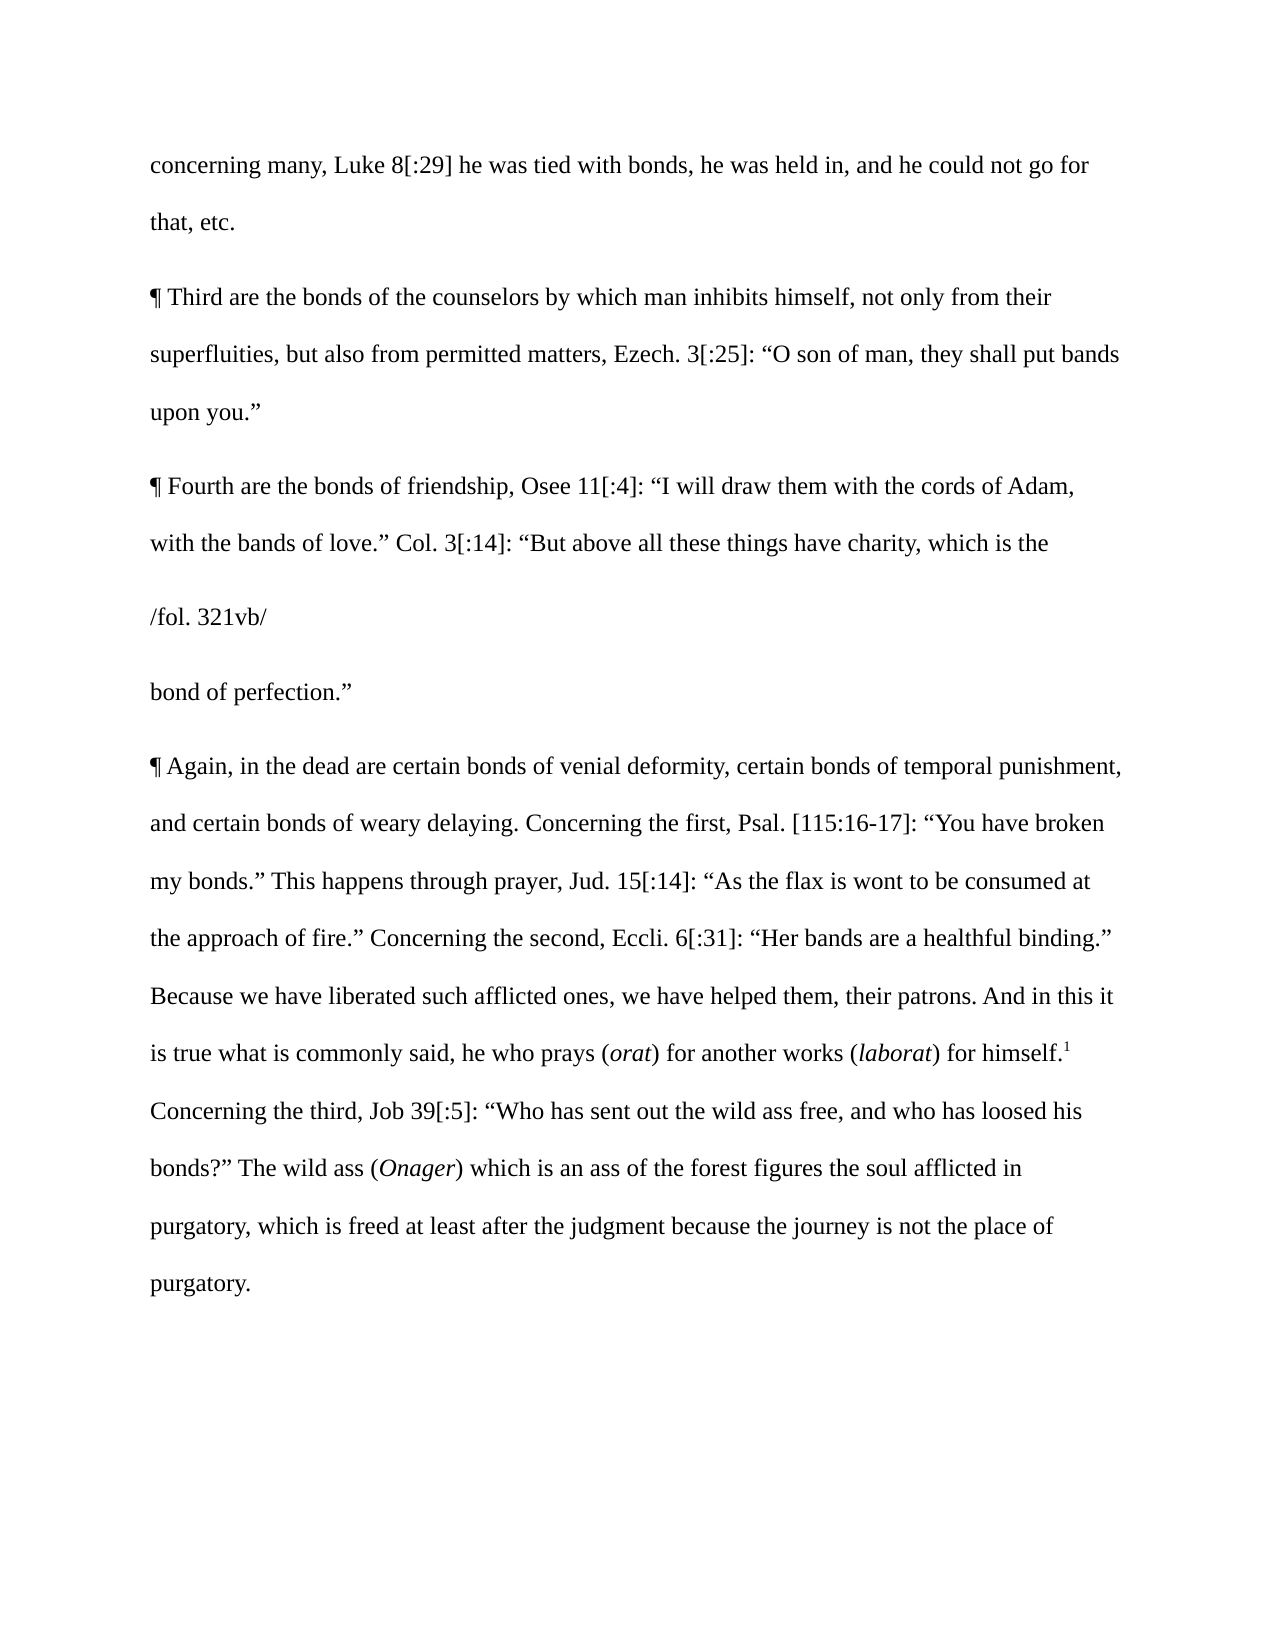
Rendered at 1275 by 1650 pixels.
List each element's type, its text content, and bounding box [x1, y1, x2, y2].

text /fol. 321vb/ [150, 602, 1125, 631]
text ¶ Third are the bonds of the counselors by which man inhibits himself, not only from their superfluities, but also from permitted matters, Ezech. 3[:25]: “O son of man, they shall put bands upon you.” [150, 282, 1125, 425]
text ¶ Fourth are the bonds of friendship, Osee 11[:4]: “I will draw them with the cords of Adam, with the bands of love.” Col. 3[:14]: “But above all these things have charity, which is the [150, 471, 1125, 557]
text ¶ Again, in the dead are certain bonds of venial deformity, certain bonds of temporal punishment, and certain bonds of weary delaying. Concerning the first, Psal. [115:16-17]: “You have broken my bonds.” This happens through prayer, Jud. 15[:14]: “As the flax is wont to be consumed at the approach of fire.” Concerning the second, Eccli. 6[:31]: “Her bands are a healthful binding.” Because we have liberated such afflicted ones, we have helped them, their patrons. And in this it is true what is commonly said, he who prays (orat) for another works (laborat) for himself. Concerning the third, Job 39[:5]: “Who has sent out the wild ass free, and who has loosed his bonds?” The wild ass (Onager) which is an ass of the forest figures the soul afflicted in purgatory, which is freed at least after the judgment because the journey is not the place of purgatory. [150, 751, 1125, 1297]
text bond of perfection.” [150, 677, 1125, 705]
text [150, 150, 1125, 236]
